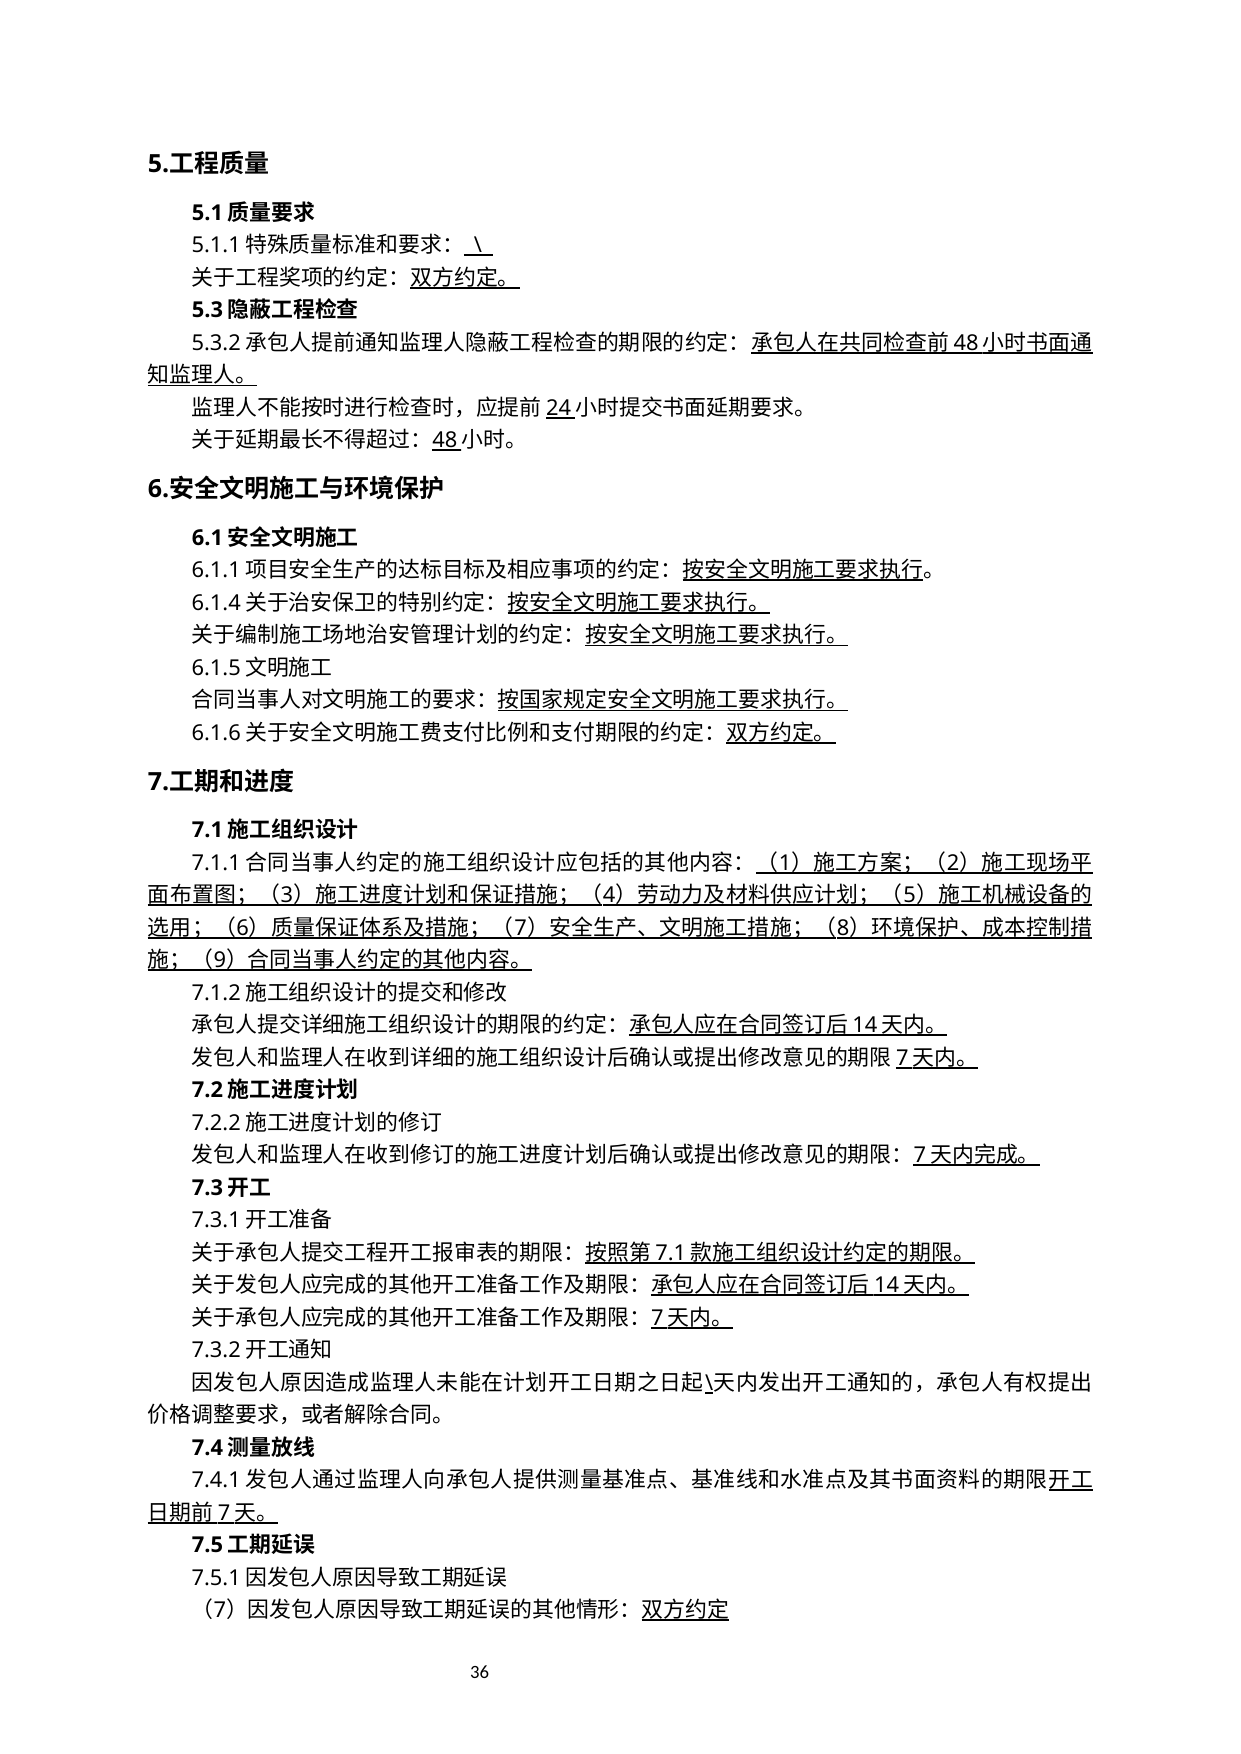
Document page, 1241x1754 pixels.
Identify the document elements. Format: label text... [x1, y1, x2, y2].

text 7.1.1合同当事人约定的施工组织设计应包括的其他内容：（1）施工方案；（2）施工现场平面布置图；（3）施工进度计划和保证措施；（4）劳动力及材料供应计划；（5）施工机械设备的选用；（6）质量保证体系及措施；（7）安全生产、文明施工措施；（8）环境保护、成本控制措施；（9）合同当事人约定的其他内容。 [148, 844, 1093, 974]
text 7.2施工进度计划 [148, 1072, 1093, 1104]
text 7.4测量放线 [148, 1429, 1093, 1462]
text 关于编制施工场地治安管理计划的约定：按安全文明施工要求执行。 [148, 617, 1093, 649]
text 关于工程奖项的约定：双方约定。 [148, 259, 1093, 292]
text 5.3.2承包人提前通知监理人隐蔽工程检查的期限的约定：承包人在共同检查前48小时书面通知监理人。 [148, 324, 1093, 389]
text 关于承包人提交工程开工报审表的期限：按照第7.1款施工组织设计约定的期限。 [148, 1234, 1093, 1267]
text 6.1.6关于安全文明施工费支付比例和支付期限的约定：双方约定。 [148, 714, 1093, 747]
text 6.1.4关于治安保卫的特别约定：按安全文明施工要求执行。 [148, 584, 1093, 617]
text 关于承包人应完成的其他开工准备工作及期限：7天内。 [148, 1299, 1093, 1332]
text （7）因发包人原因导致工期延误的其他情形：双方约定 [148, 1592, 1093, 1624]
text 7.1.2施工组织设计的提交和修改 [148, 974, 1093, 1007]
text 7.2.2施工进度计划的修订 [148, 1104, 1093, 1137]
text 7.3.2开工通知 [148, 1332, 1093, 1364]
text 6.1.1项目安全生产的达标目标及相应事项的约定：按安全文明施工要求执行。 [148, 552, 1093, 584]
text 5.3隐蔽工程检查 [148, 292, 1093, 324]
text 5.1.1特殊质量标准和要求： \ [148, 227, 1093, 259]
text 发包人和监理人在收到详细的施工组织设计后确认或提出修改意见的期限7天内。 [148, 1039, 1093, 1072]
text 关于延期最长不得超过：48小时。 [148, 422, 1093, 454]
text 因发包人原因造成监理人未能在计划开工日期之日起\天内发出开工通知的，承包人有权提出价格调整要求，或者解除合同。 [148, 1364, 1093, 1429]
text 7.工期和进度 [148, 747, 1093, 812]
text 7.3开工 [148, 1169, 1093, 1202]
text 监理人不能按时进行检查时，应提前24小时提交书面延期要求。 [148, 389, 1093, 422]
text 6.1.5文明施工 [148, 649, 1093, 682]
text 7.5工期延误 [148, 1527, 1093, 1559]
text 6.1安全文明施工 [148, 519, 1093, 552]
text 合同当事人对文明施工的要求：按国家规定安全文明施工要求执行。 [148, 682, 1093, 714]
text 7.5.1因发包人原因导致工期延误 [148, 1559, 1093, 1592]
text 5.工程质量 [148, 129, 1093, 194]
text 关于发包人应完成的其他开工准备工作及期限：承包人应在合同签订后14天内。 [148, 1267, 1093, 1299]
text 6.安全文明施工与环境保护 [148, 454, 1093, 519]
text 承包人提交详细施工组织设计的期限的约定：承包人应在合同签订后14天内。 [148, 1007, 1093, 1039]
text 7.4.1发包人通过监理人向承包人提供测量基准点、基准线和水准点及其书面资料的期限开工日期前7天。 [148, 1462, 1093, 1527]
text 5.1质量要求 [148, 194, 1093, 227]
text 7.3.1开工准备 [148, 1202, 1093, 1234]
text 发包人和监理人在收到修订的施工进度计划后确认或提出修改意见的期限：7天内完成。 [148, 1137, 1093, 1169]
text 7.1施工组织设计 [148, 812, 1093, 844]
